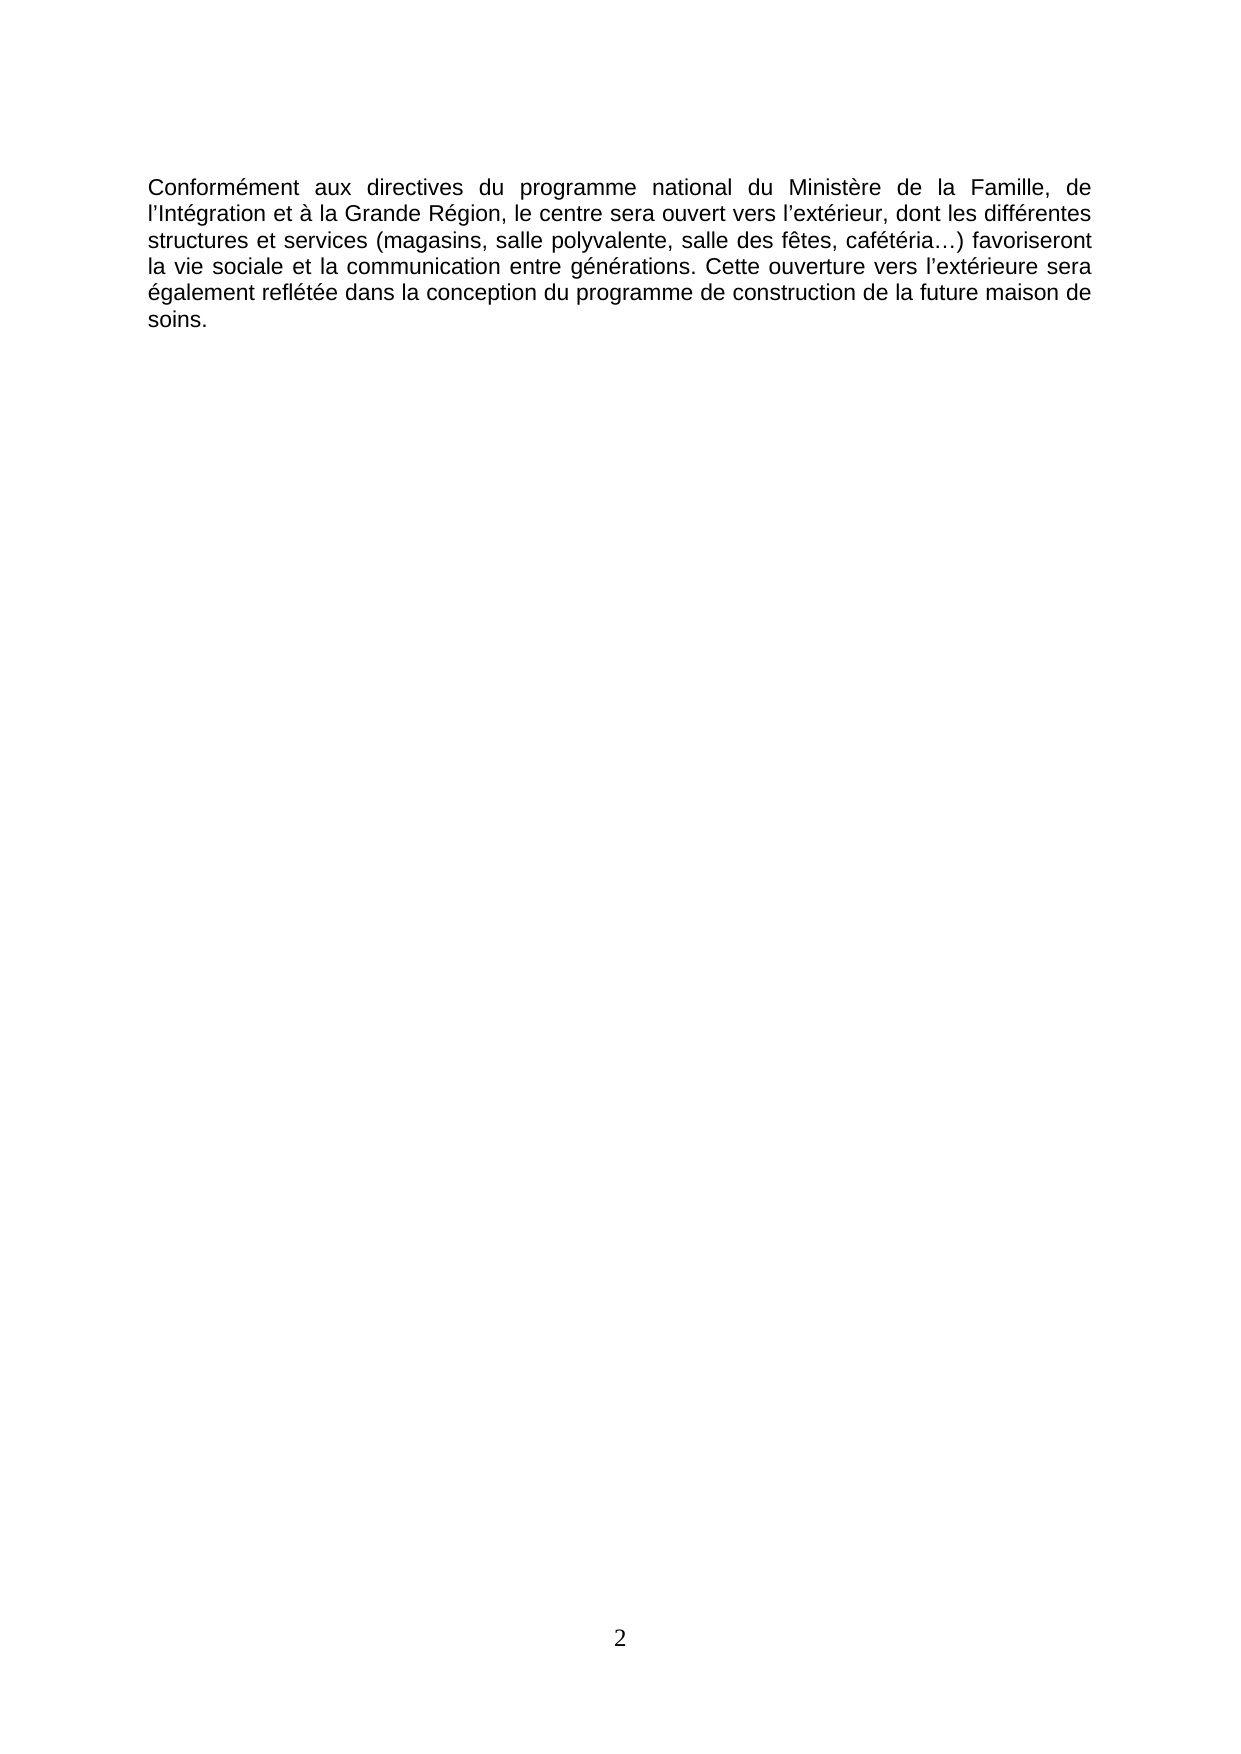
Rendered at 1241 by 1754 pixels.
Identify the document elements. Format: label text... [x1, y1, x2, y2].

text Conformément aux directives du programme national du Ministère de la Famille, de l’Intégration et à la Grande Région, le centre sera ouvert vers l’extérieur, dont les différentes structures et services (magasins, salle polyvalente, salle des fêtes, cafétéria…) favoriseront la vie sociale et la communication entre générations. Cette ouverture vers l’extérieure sera également reflétée dans la conception du programme de construction de la future maison de soins. [148, 174, 1093, 332]
